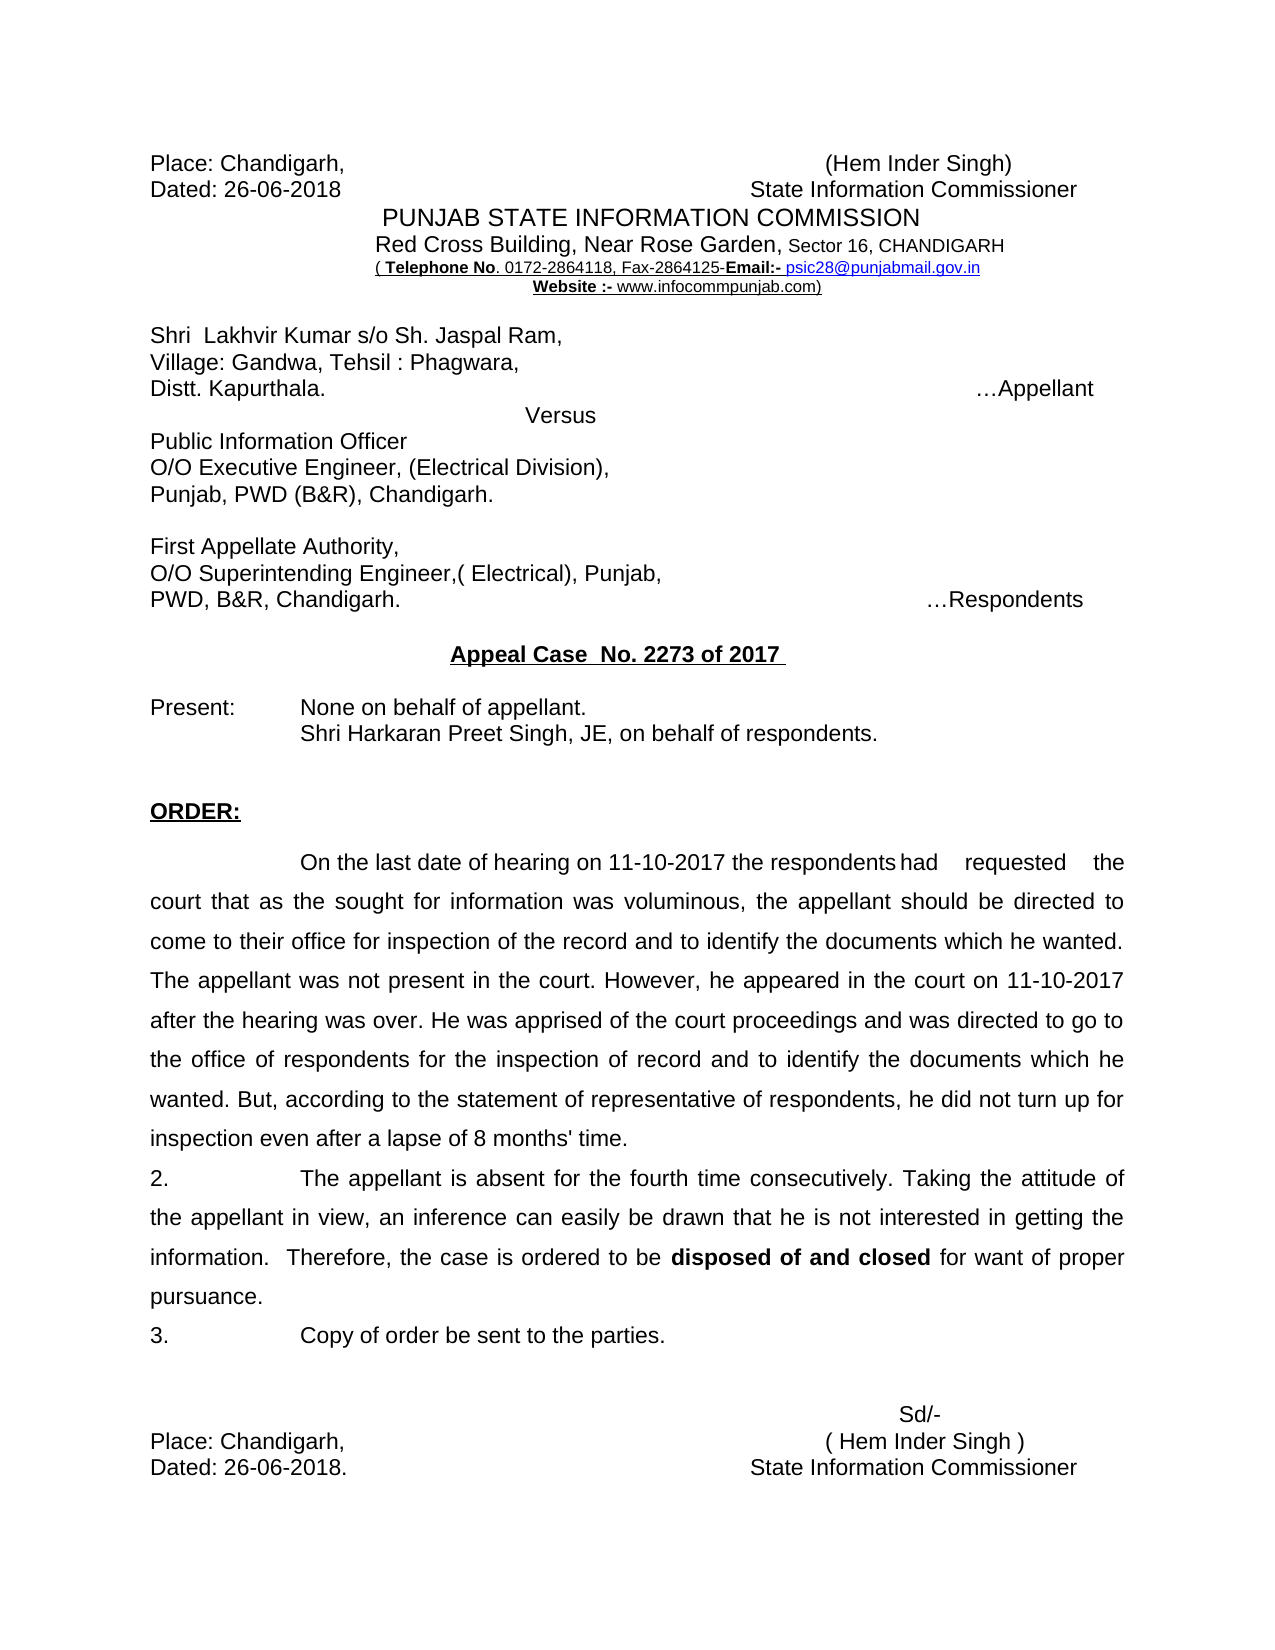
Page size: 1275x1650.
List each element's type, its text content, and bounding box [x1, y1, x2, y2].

text Versus [150, 402, 1125, 428]
text ( Telephone No. 0172-2864118, Fax-2864125-Email:- psic28@punjabmail.gov.in [300, 258, 1125, 277]
text Shri Harkaran Preet Singh, JE, on behalf of respondents. [150, 720, 1125, 747]
text On the last date of hearing on 11-10-2017 the respondents had requested the court that as the sought for information was voluminous, the appellant should be directed to come to their office for inspection of the record and to identify the documents which he wanted. The appellant was not present in the court. However, he appeared in the court on 11-10-2017 after the hearing was over. He was apprised of the court proceedings and was directed to go to the office of respondents for the inspection of record and to identify the documents which he wanted. But, according to the statement of representative of respondents, he did not turn up for inspection even after a lapse of 8 months' time. [150, 849, 1125, 1151]
text 2. The appellant is absent for the fourth time consecutively. Taking the attitude of the appellant in view, an inference can easily be drawn that he is not interested in getting the information. Therefore, the case is ordered to be disposed of and closed for want of proper pursuance. [150, 1164, 1125, 1309]
text Village: Gandwa, Tehsil : Phagwara, [150, 349, 1125, 375]
text Appeal Case No. 2273 of 2017 [375, 641, 1125, 667]
text O/O Executive Engineer, (Electrical Division), [150, 454, 1125, 481]
text 3. Copy of order be sent to the parties. [150, 1322, 1125, 1349]
text Place: Chandigarh, ( Hem Inder Singh ) [150, 1428, 1125, 1454]
text Shri Lakhvir Kumar s/o Sh. Jaspal Ram, [150, 322, 1125, 349]
text First Appellate Authority, [150, 533, 1125, 560]
text O/O Superintending Engineer,( Electrical), Punjab, [150, 560, 1125, 586]
text Distt. Kapurthala. …Appellant [150, 375, 1125, 402]
text Present: None on behalf of appellant. [150, 694, 1125, 720]
text Place: Chandigarh, (Hem Inder Singh) [150, 150, 1125, 176]
text Website :- www.infocommpunjab.com) [300, 277, 1125, 296]
text ORDER: [150, 798, 1125, 824]
text Dated: 26-06-2018 State Information Commissioner [150, 176, 1125, 203]
text Red Cross Building, Near Rose Garden, Sector 16, CHANDIGARH [300, 231, 1125, 258]
text Punjab, PWD (B&R), Chandigarh. [150, 481, 1125, 507]
text Sd/- [150, 1401, 1125, 1428]
text Public Information Officer [150, 428, 1125, 454]
text PUNJAB STATE INFORMATION COMMISSION [150, 203, 1125, 231]
text Dated: 26-06-2018. State Information Commissioner [150, 1454, 1125, 1480]
text PWD, B&R, Chandigarh. …Respondents [150, 586, 1125, 612]
